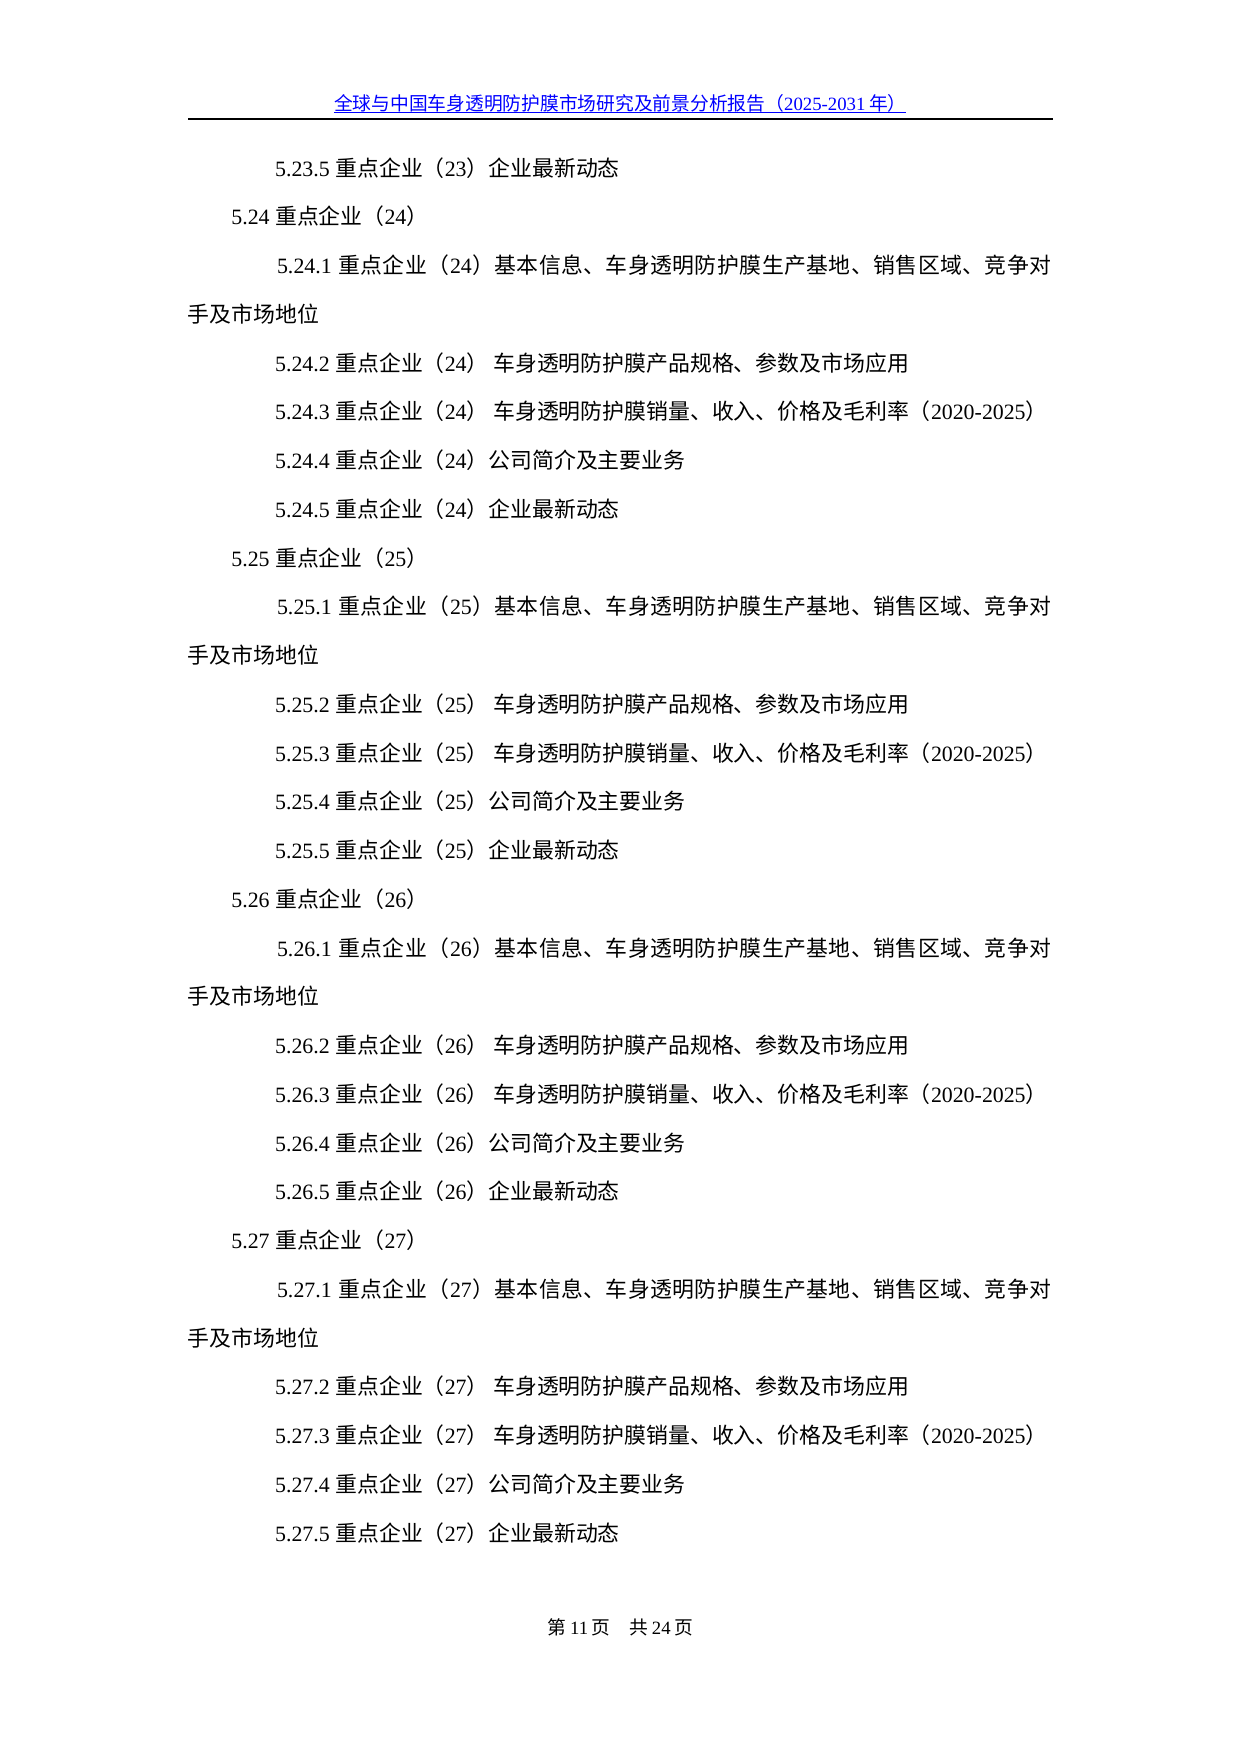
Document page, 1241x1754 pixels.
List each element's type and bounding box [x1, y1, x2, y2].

text [187, 150, 1053, 1548]
